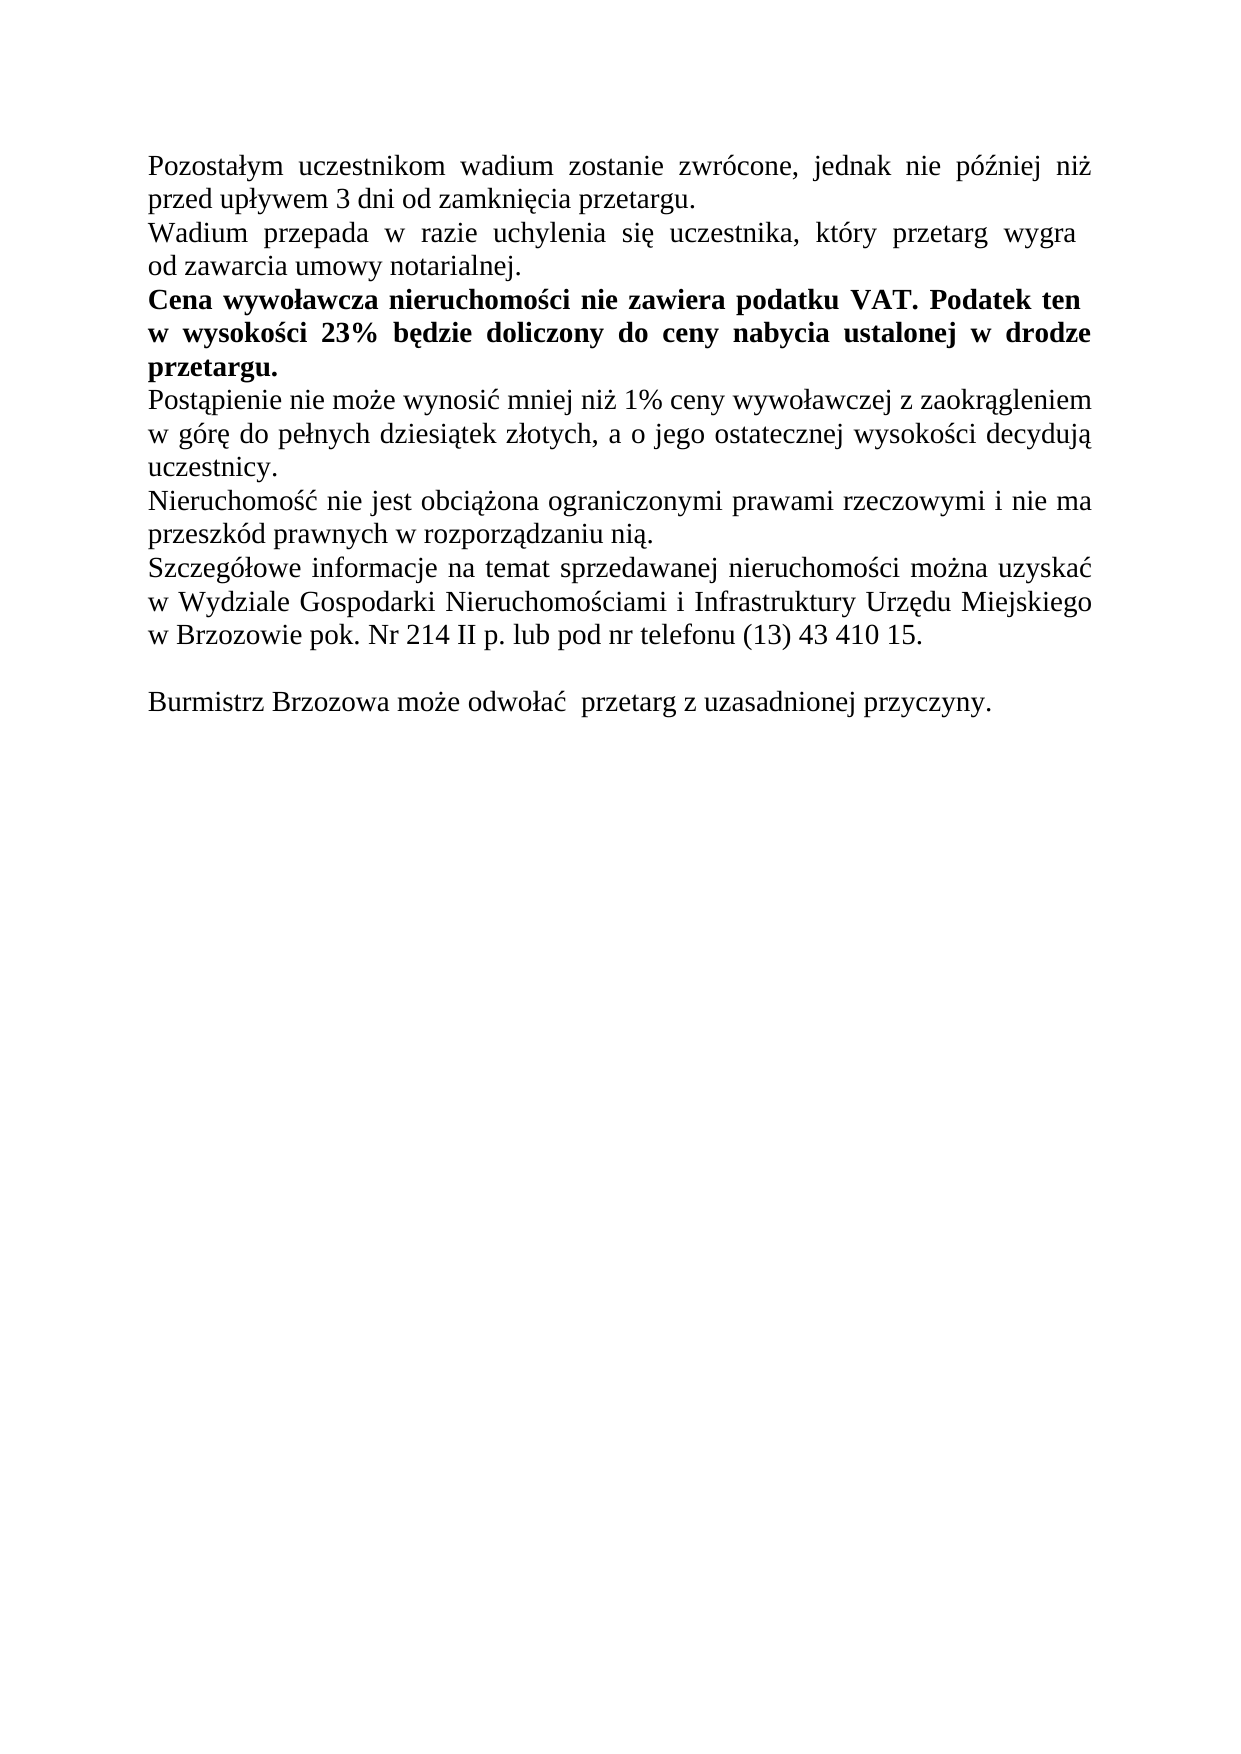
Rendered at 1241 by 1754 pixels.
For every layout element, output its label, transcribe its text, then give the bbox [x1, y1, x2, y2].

text Nieruchomość nie jest obciążona ograniczonymi prawami rzeczowymi i nie ma przeszkód prawnych w rozporządzaniu nią. [148, 483, 1093, 550]
text Wadium przepada w razie uchylenia się uczestnika, który przetarg wygra od zawarcia umowy notarialnej. [148, 215, 1093, 282]
text Postąpienie nie może wynosić mniej niż 1% ceny wywoławczej z zaokrągleniem w górę do pełnych dziesiątek złotych, a o jego ostatecznej wysokości decydują uczestnicy. [148, 382, 1093, 483]
subtitle Cena wywoławcza nieruchomości nie zawiera podatku VAT. Podatek ten w wysokości 23% będzie doliczony do ceny nabycia ustalonej w drodze przetargu. [148, 282, 1093, 382]
text Burmistrz Brzozowa może odwołać przetarg z uzasadnionej przyczyny. [148, 684, 1093, 718]
text Pozostałym uczestnikom wadium zostanie zwrócone, jednak nie później niż przed upływem 3 dni od zamknięcia przetargu. [148, 148, 1093, 215]
text Szczegółowe informacje na temat sprzedawanej nieruchomości można uzyskać w Wydziale Gospodarki Nieruchomościami i Infrastruktury Urzędu Miejskiego w Brzozowie pok. Nr 214 II p. lub pod nr telefonu (13) 43 410 15. [148, 550, 1093, 651]
